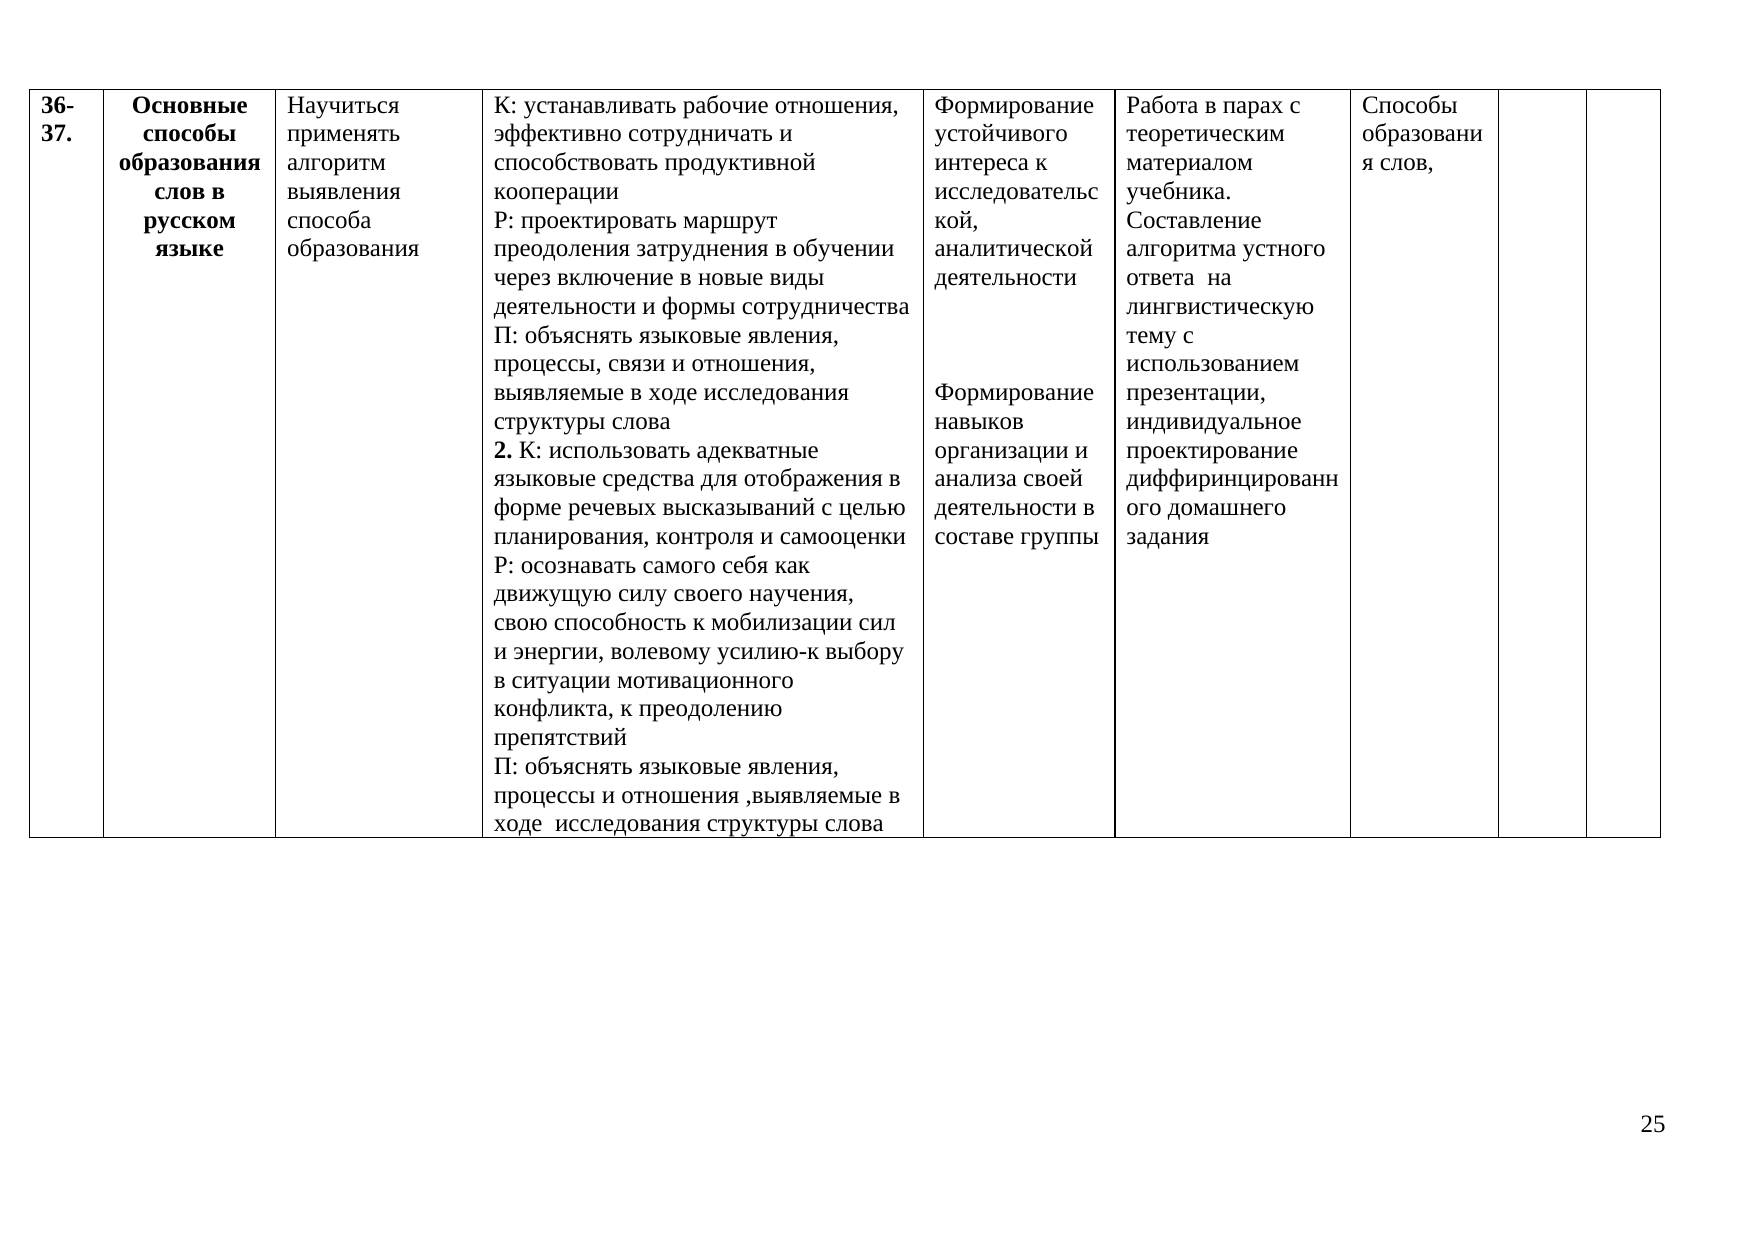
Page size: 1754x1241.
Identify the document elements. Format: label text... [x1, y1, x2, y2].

table_cell К: устанавливать рабочие отношения, эффективно сотрудничать и способствовать продуктивной кооперации Р: проектировать маршрут преодоления затруднения в обучении через включение в новые виды деятельности и формы сотрудничества П: объяснять языковые явления, процессы, связи и отношения, выявляемые в ходе исследования структуры слова 2. К: использовать адекватные языковые средства для отображения в форме речевых высказываний с целью планирования, контроля и самооценки Р: осознавать самого себя как движущую силу своего научения, свою способность к мобилизации сил и энергии, волевому усилию-к выбору в ситуации мотивационного конфликта, к преодолению препятствий П: объяснять языковые явления, процессы и отношения ,выявляемые в ходе исследования структуры слова [483, 90, 923, 837]
table_cell Способы образования слов, [1351, 90, 1498, 837]
table_cell [1499, 90, 1586, 837]
table_cell [1587, 90, 1660, 837]
table_cell Формирование устойчивого интереса к исследовательской, аналитической деятельности Формирование навыков организации и анализа своей деятельности в составе группы [924, 90, 1114, 837]
table_cell Работа в парах с теоретическим материалом учебника. Составление алгоритма устного ответа на лингвистическую тему с использованием презентации, индивидуальное проектирование диффиринцированного домашнего задания [1116, 90, 1350, 837]
table_cell 36-37. [30, 90, 103, 837]
table_cell Основные способы образования слов в русском языке [104, 90, 275, 837]
table_cell Научиться применять алгоритм выявления способа образования [276, 90, 482, 837]
